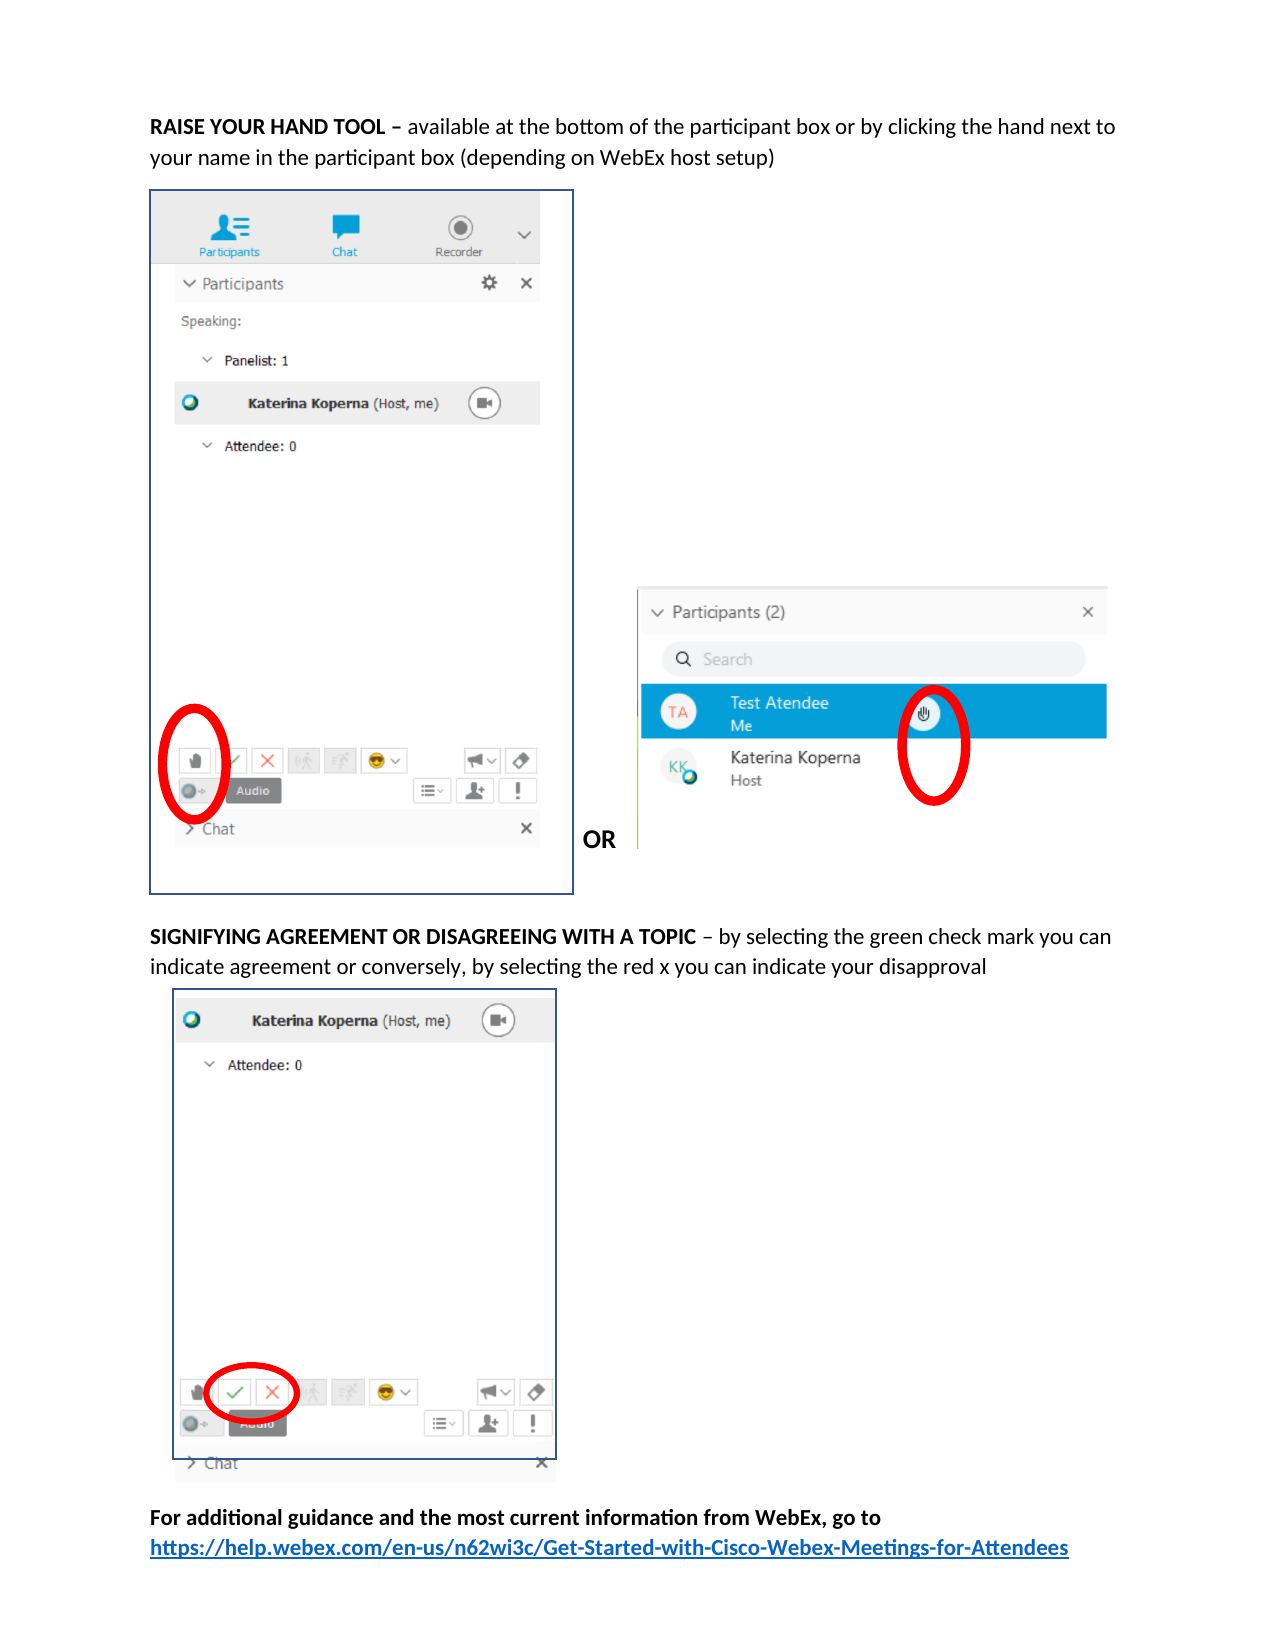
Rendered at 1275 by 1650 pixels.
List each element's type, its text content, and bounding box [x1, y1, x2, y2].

picture [174, 998, 555, 1458]
text For additional guidance and the most current information from WebEx, go to https://help.webex.com/en-us/n62wi3c/Get-Started-with-Cisco-Webex-Meetings-for-Attendees [150, 1503, 1125, 1561]
picture [150, 998, 557, 1484]
picture [637, 586, 1108, 849]
text RAISE YOUR HAND TOOL – available at the bottom of the participant box or by clicking the hand next to your name in the participant box (depending on WebEx host setup) [150, 112, 1125, 171]
text SIGNIFYING AGREEMENT OR DISAGREEING WITH A TOPIC – by selecting the green check mark you can indicate agreement or conversely, by selecting the red x you can indicate your disapproval [150, 922, 1125, 980]
picture [151, 191, 541, 849]
